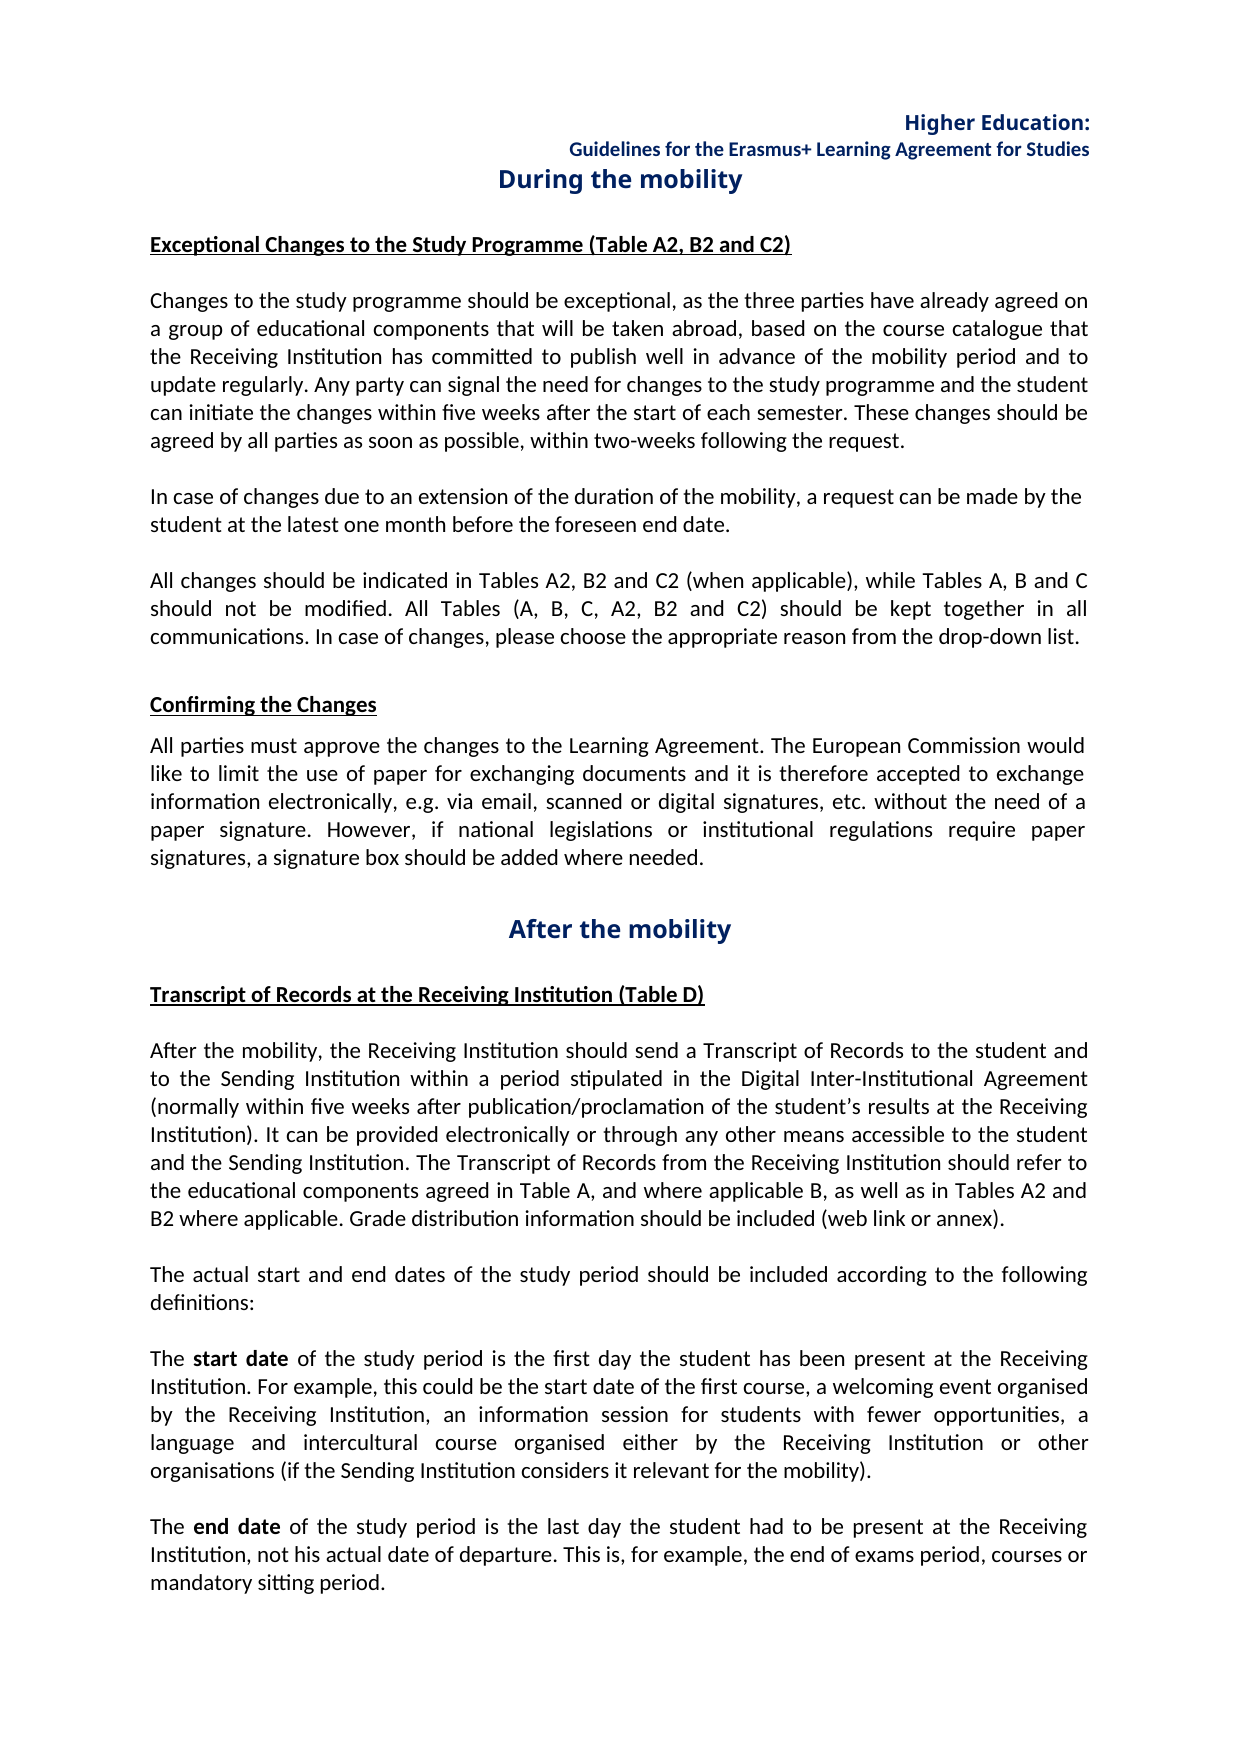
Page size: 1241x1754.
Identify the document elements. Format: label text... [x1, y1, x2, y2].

text All changes should be indicated in Tables A2, B2 and C2 (when applicable), while Tables A, B and C should not be modified. All Tables (A, B, C, A2, B2 and C2) should be kept together in all communications. In case of changes, please choose the appropriate reason from the drop-down list. [150, 566, 1090, 650]
text The end date of the study period is the last day the student had to be present at the Receiving Institution, not his actual date of departure. This is, for example, the end of exams period, courses or mandatory sitting period. [150, 1512, 1090, 1596]
text After the mobility [150, 912, 1090, 946]
text The actual start and end dates of the study period should be included according to the following definitions: [150, 1260, 1090, 1316]
text During the mobility [150, 162, 1090, 196]
text Confirming the Changes [150, 691, 1087, 719]
text In case of changes due to an extension of the duration of the mobility, a request can be made by the student at the latest one month before the foreseen end date. [150, 482, 1090, 538]
text All parties must approve the changes to the Learning Agreement. The European Commission would like to limit the use of paper for exchanging documents and it is therefore accepted to exchange information electronically, e.g. via email, scanned or digital signatures, etc. without the need of a paper signature. However, if national legislations or institutional regulations require paper signatures, a signature box should be added where needed. [150, 731, 1087, 871]
text After the mobility, the Receiving Institution should send a Transcript of Records to the student and to the Sending Institution within a period stipulated in the Digital Inter-Institutional Agreement (normally within five weeks after publication/proclamation of the student’s results at the Receiving Institution). It can be provided electronically or through any other means accessible to the student and the Sending Institution. The Transcript of Records from the Receiving Institution should refer to the educational components agreed in Table A, and where applicable B, as well as in Tables A2 and B2 where applicable. Grade distribution information should be included (web link or annex). [150, 1036, 1090, 1232]
text The start date of the study period is the first day the student has been present at the Receiving Institution. For example, this could be the start date of the first course, a welcoming event organised by the Receiving Institution, an information session for students with fewer opportunities, a language and intercultural course organised either by the Receiving Institution or other organisations (if the Sending Institution considers it relevant for the mobility). [150, 1344, 1090, 1484]
text Transcript of Records at the Receiving Institution (Table D) [150, 980, 1090, 1008]
text Changes to the study programme should be exceptional, as the three parties have already agreed on a group of educational components that will be taken abroad, based on the course catalogue that the Receiving Institution has committed to publish well in advance of the mobility period and to update regularly. Any party can signal the need for changes to the study programme and the student can initiate the changes within five weeks after the start of each semester. These changes should be agreed by all parties as soon as possible, within two-weeks following the request. [150, 286, 1090, 454]
text Exceptional Changes to the Study Programme (Table A2, B2 and C2) [150, 230, 1090, 258]
